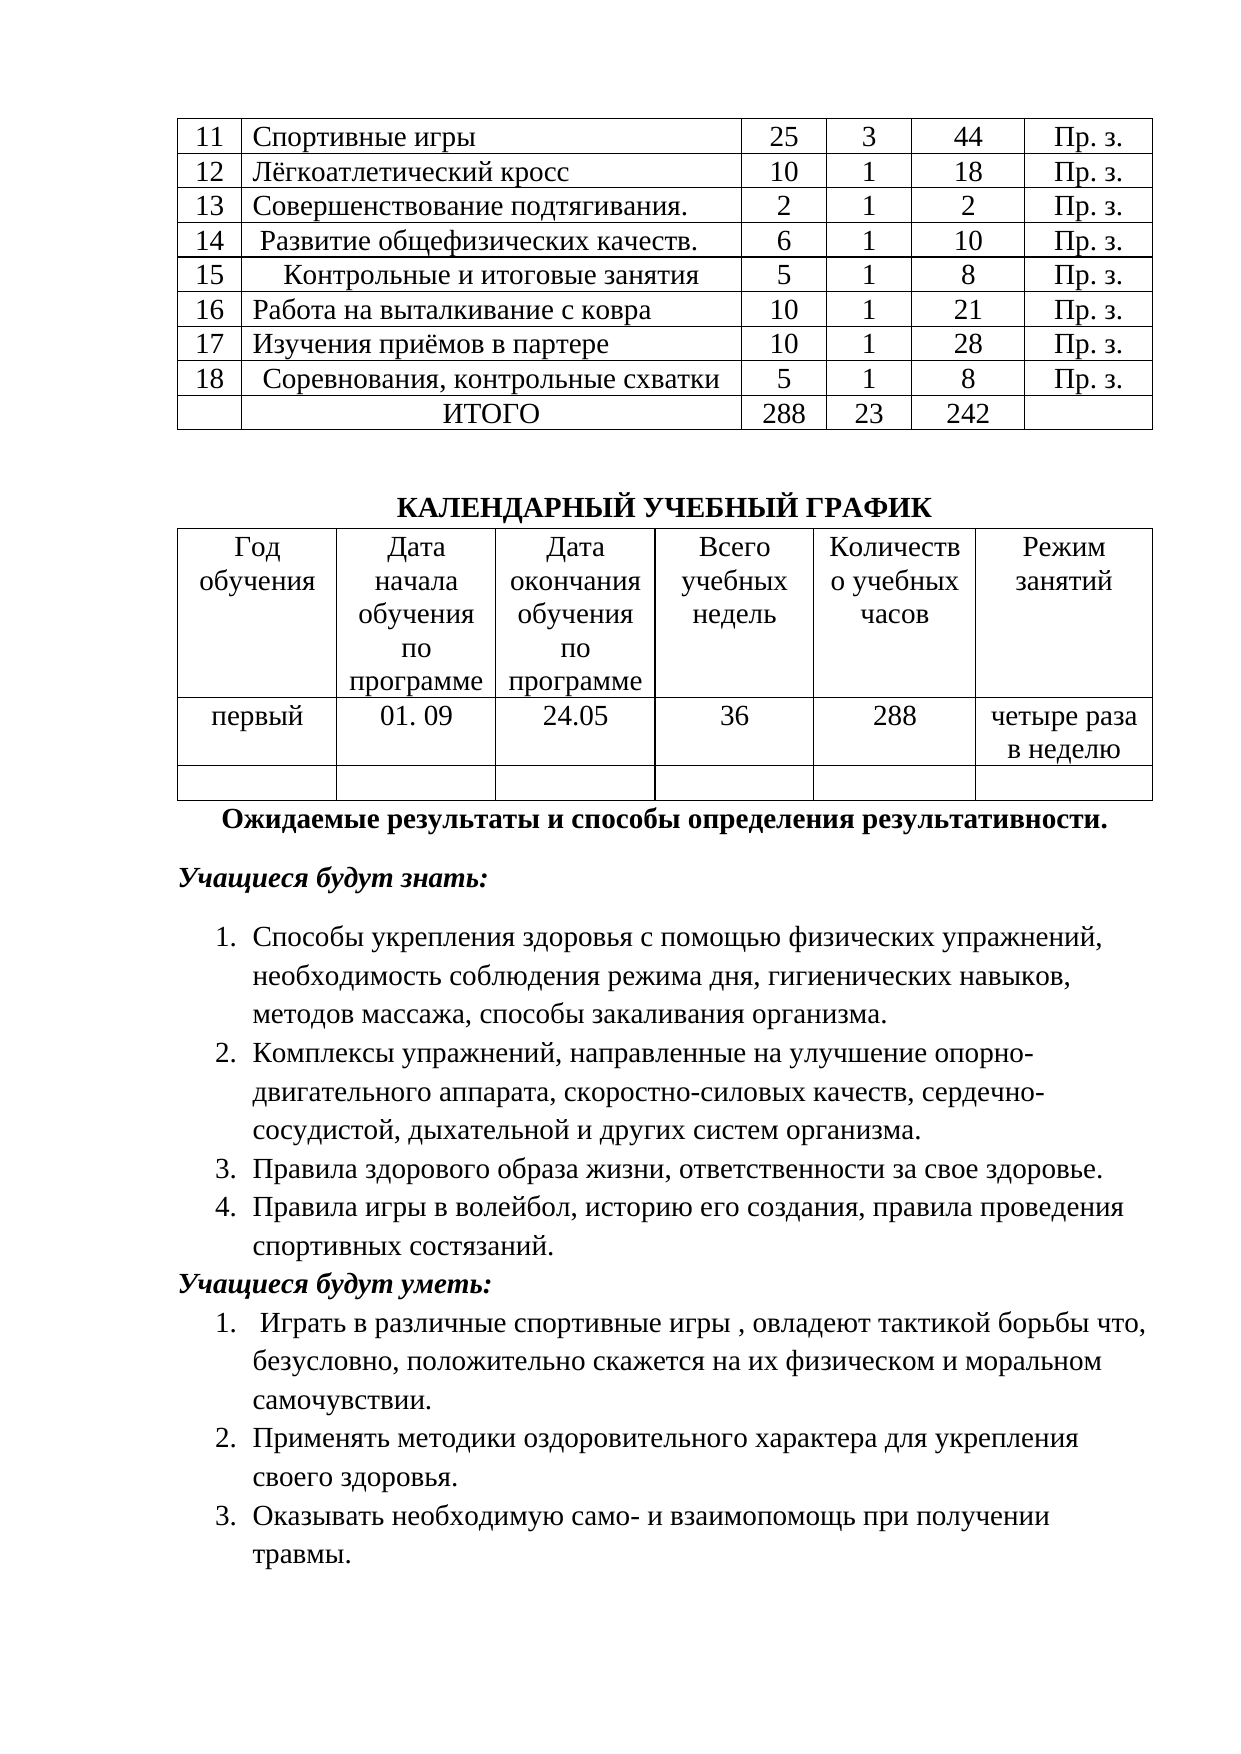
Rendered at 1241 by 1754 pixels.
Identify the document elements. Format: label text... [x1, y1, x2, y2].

table_cell 1 [827, 258, 911, 291]
list Применять методики оздоровительного характера для укрепления своего здоровья. [215, 1421, 1152, 1493]
table_cell Пр. з. [1025, 188, 1152, 222]
table_cell Изучения приёмов в партере [242, 327, 741, 360]
table_cell 6 [742, 223, 826, 256]
subtitle КАЛЕНДАРНЫЙ УЧЕБНЫЙ ГРАФИК [177, 490, 1152, 523]
table_cell 2 [742, 188, 826, 222]
table_cell Пр. з. [1025, 223, 1152, 256]
table_cell первый [178, 698, 336, 765]
table_cell Контрольные и итоговые занятия [242, 258, 741, 291]
table_header Всего учебных недель [656, 529, 813, 697]
table_cell 24.05 [496, 698, 654, 765]
table_cell Работа на выталкивание с ковра [242, 292, 741, 326]
list Способы укрепления здоровья с помощью физических упражнений, необходимость соблюдения режима дня, гигиенических навыков, методов массажа, способы закаливания организма. [215, 919, 1152, 1030]
table_cell 3 [827, 119, 911, 153]
table_cell Соревнования, контрольные схватки [242, 361, 741, 395]
table_cell 1 [827, 188, 911, 222]
table_cell Пр. з. [1025, 292, 1152, 326]
text Ожидаемые результаты и способы определения результативности. [177, 801, 1152, 834]
table_cell 01. 09 [337, 698, 495, 765]
table_cell 44 [912, 119, 1024, 153]
table_cell [656, 766, 813, 800]
table_cell 2 [912, 188, 1024, 222]
table_cell 8 [912, 361, 1024, 395]
table_header Количество учебных часов [814, 529, 975, 697]
text Учащиеся будут уметь: [177, 1266, 1152, 1300]
table_cell 10 [742, 327, 826, 360]
table_cell [814, 766, 975, 800]
table_cell Совершенствование подтягивания. [242, 188, 741, 222]
table_cell [496, 766, 654, 800]
table_cell 1 [827, 361, 911, 395]
table_cell Развитие общефизических качеств. [242, 223, 741, 256]
table_header Дата окончания обучения по программе [496, 529, 654, 697]
table_cell 242 [912, 396, 1024, 429]
table_cell 5 [742, 361, 826, 395]
table_cell 1 [827, 154, 911, 187]
table_cell 5 [742, 258, 826, 291]
table_cell 288 [742, 396, 826, 429]
table_cell Спортивные игры [242, 119, 741, 153]
table_cell Пр. з. [1025, 119, 1152, 153]
table_cell Пр. з. [1025, 327, 1152, 360]
table_cell 1 [827, 292, 911, 326]
table_cell 1 [827, 223, 911, 256]
table_cell 10 [742, 154, 826, 187]
table_header Режим занятий [976, 529, 1152, 697]
list Комплексы упражнений, направленные на улучшение опорно-двигательного аппарата, скоростно-силовых качеств, сердечно-сосудистой, дыхательной и других систем организма. [215, 1035, 1152, 1146]
table_cell Лёгкоатлетический кросс [242, 154, 741, 187]
table_cell 28 [912, 327, 1024, 360]
list Правила игры в волейбол, историю его создания, правила проведения спортивных состязаний. [215, 1189, 1152, 1261]
table_cell 13 [178, 188, 241, 222]
table_cell 21 [912, 292, 1024, 326]
table_cell 10 [912, 223, 1024, 256]
table_cell 1 [827, 327, 911, 360]
table_cell 10 [742, 292, 826, 326]
list Оказывать необходимую само- и взаимопомощь при получении травмы. [215, 1498, 1152, 1570]
table_cell 12 [178, 154, 241, 187]
table_cell 17 [178, 327, 241, 360]
table_cell 14 [178, 223, 241, 256]
table_cell 11 [178, 119, 241, 153]
table_cell 25 [742, 119, 826, 153]
table_header Год обучения [178, 529, 336, 697]
table_cell Пр. з. [1025, 154, 1152, 187]
table_cell [337, 766, 495, 800]
table_cell четыре раза в неделю [976, 698, 1152, 765]
table_cell [178, 396, 241, 429]
table_cell 288 [814, 698, 975, 765]
table_cell 15 [178, 258, 241, 291]
table_cell Пр. з. [1025, 258, 1152, 291]
table_cell Пр. з. [1025, 361, 1152, 395]
table_cell 36 [656, 698, 813, 765]
text Учащиеся будут знать: [177, 860, 1152, 894]
table_cell 8 [912, 258, 1024, 291]
list Правила здорового образа жизни, ответственности за свое здоровье. [215, 1151, 1152, 1184]
table_cell [178, 766, 336, 800]
table_header Дата начала обучения по программе [337, 529, 495, 697]
table_cell 23 [827, 396, 911, 429]
list Играть в различные спортивные игры , овладеют тактикой борьбы что, безусловно, положительно скажется на их физическом и моральном самочувствии. [215, 1305, 1152, 1416]
table_cell 18 [178, 361, 241, 395]
table_cell 16 [178, 292, 241, 326]
table_cell 18 [912, 154, 1024, 187]
table_cell ИТОГО [242, 396, 741, 429]
table_cell [1025, 396, 1152, 429]
table_cell [976, 766, 1152, 800]
